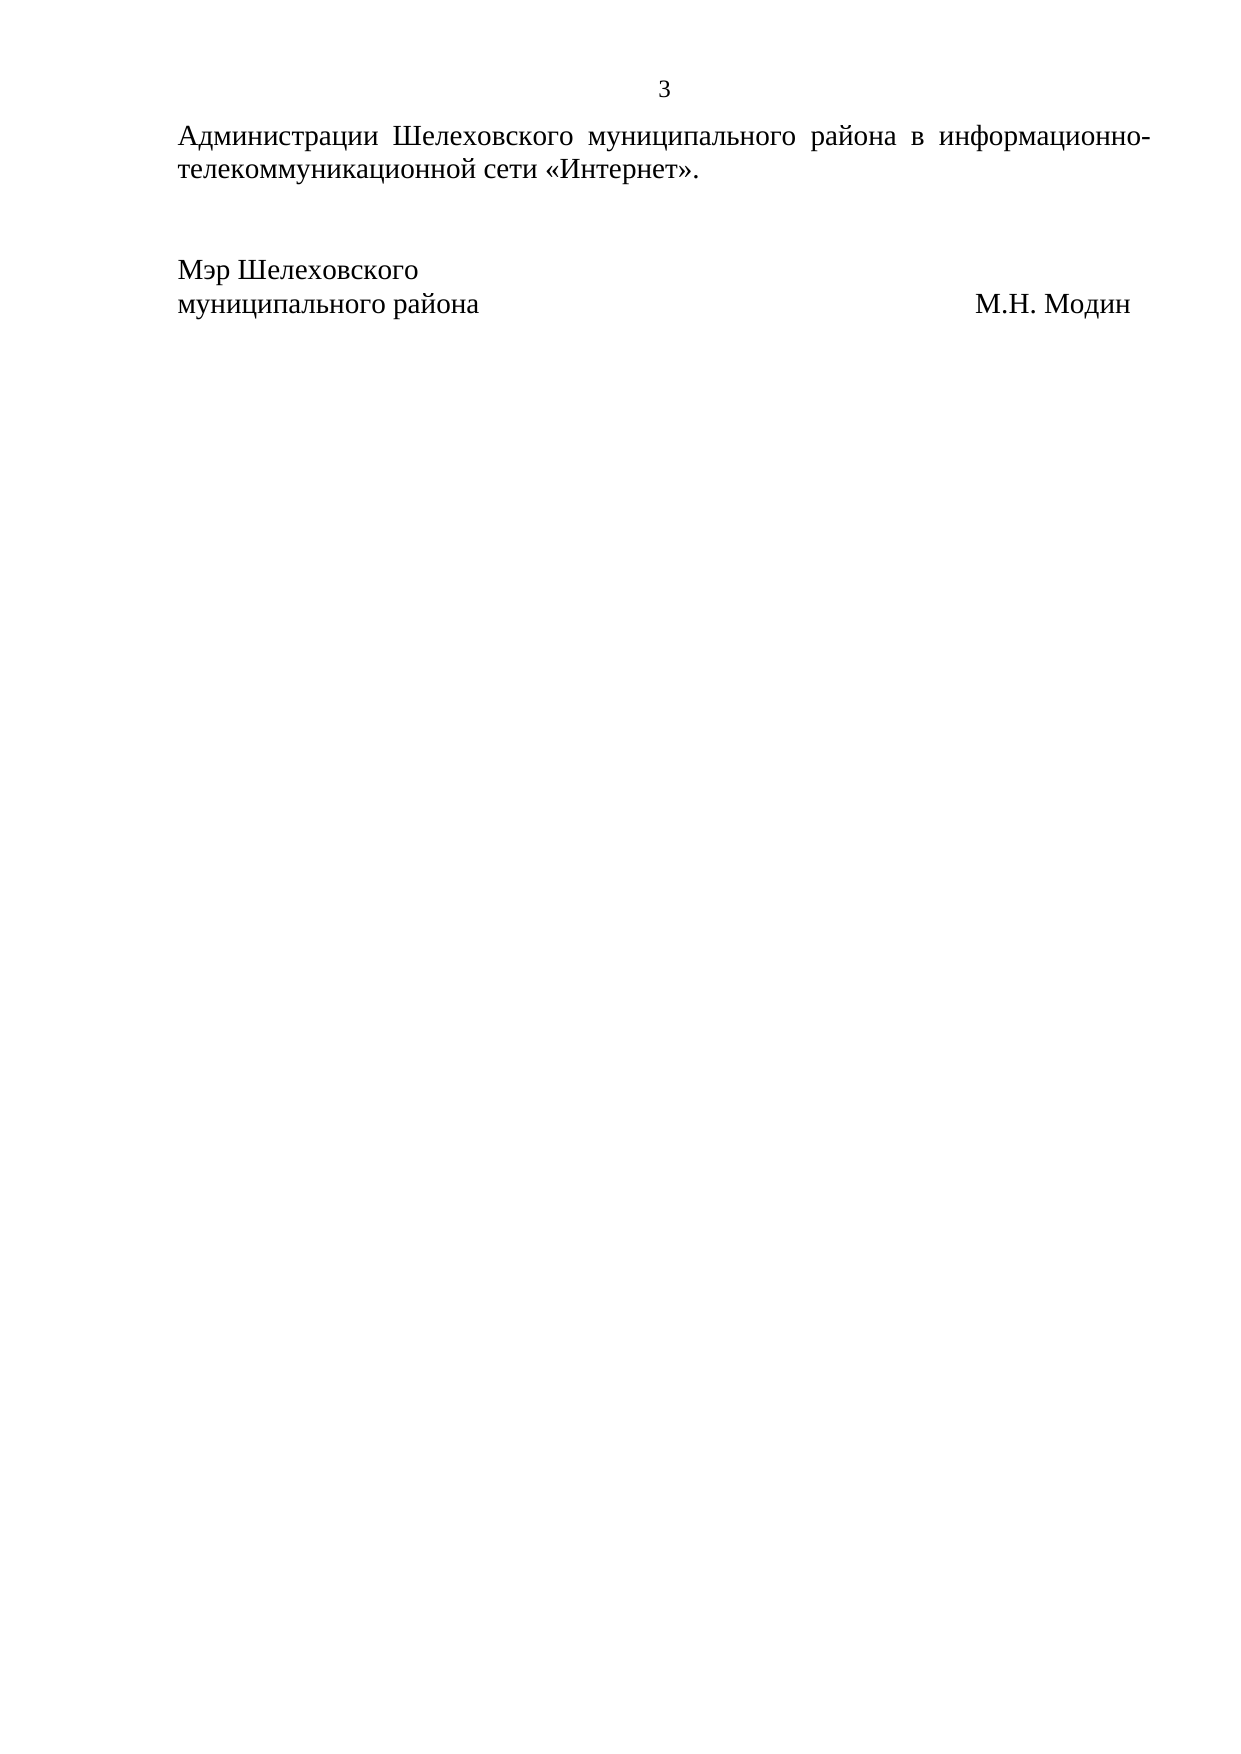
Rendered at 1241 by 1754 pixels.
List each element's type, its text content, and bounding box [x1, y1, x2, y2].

text муниципального района М.Н. Модин [177, 286, 1199, 319]
text Мэр Шелеховского [177, 252, 1152, 286]
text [177, 118, 1152, 185]
